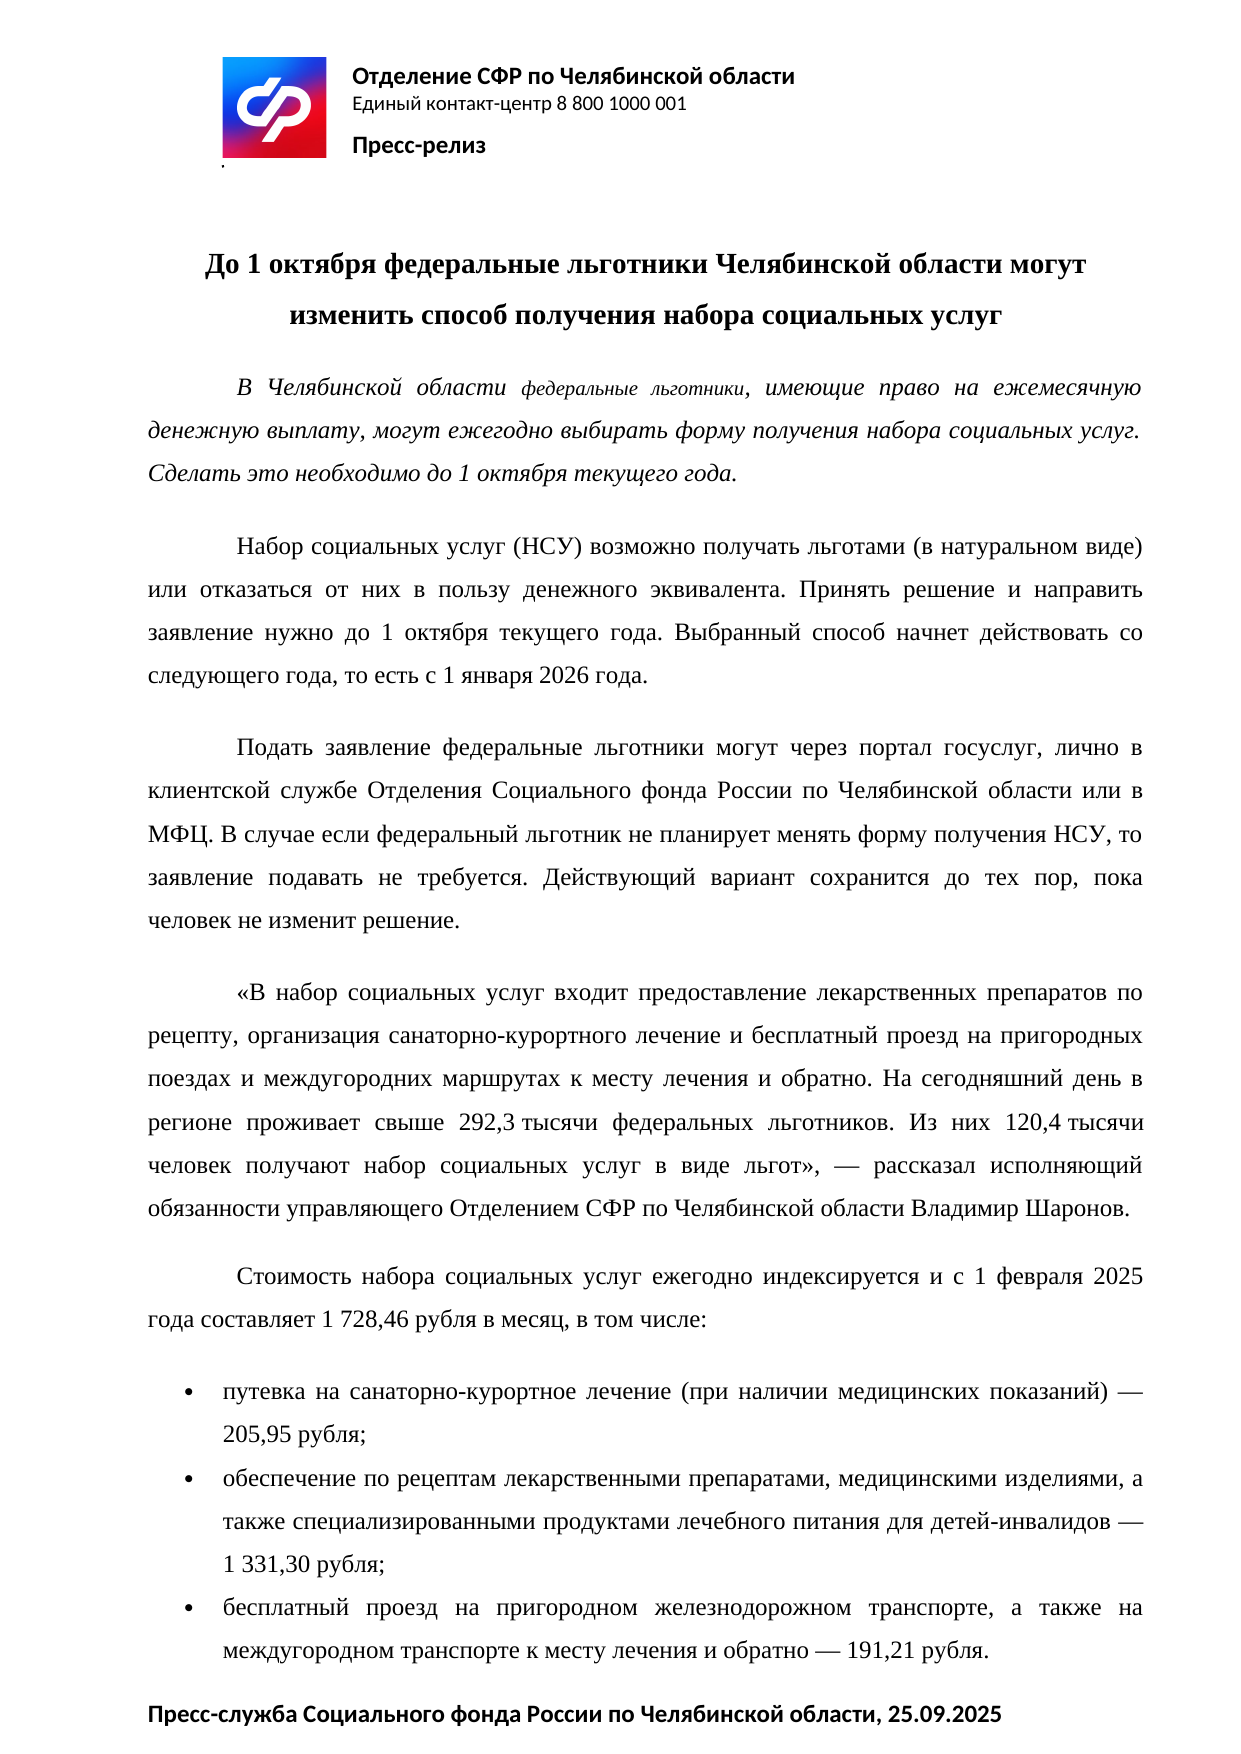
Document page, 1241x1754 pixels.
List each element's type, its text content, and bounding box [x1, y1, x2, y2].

list путевка на санаторно-курортное лечение (при наличии медицинских показаний) — 205,95 рубля; [185, 1376, 1144, 1448]
text Стоимость набора социальных услуг ежегодно индексируется и с 1 февраля 2025 года составляет 1 728,46 рубля в месяц, в том числе: [148, 1261, 1144, 1333]
list обеспечение по рецептам лекарственными препаратами, медицинскими изделиями, а также специализированными продуктами лечебного питания для детей-инвалидов — 1 331,30 рубля; [185, 1463, 1144, 1578]
text Набор социальных услуг (НСУ) возможно получать льготами (в натуральном виде) или отказаться от них в пользу денежного эквивалента. Принять решение и направить заявление нужно до 1 октября текущего года. Выбранный способ начнет действовать со следующего года, то есть с 1 января 2026 года. [148, 531, 1144, 689]
text «В набор социальных услуг входит предоставление лекарственных препаратов по рецепту, организация санаторно-курортного лечение и бесплатный проезд на пригородных поездах и междугородних маршрутах к месту лечения и обратно. На сегодняшний день в регионе проживает свыше 292,3 тысячи федеральных льготников. Из них 120,4 тысячи человек получают набор социальных услуг в виде льгот», — рассказал исполняющий обязанности управляющего Отделением СФР по Челябинской области Владимир Шаронов. [148, 977, 1144, 1222]
text Подать заявление федеральные льготники могут через портал госуслуг, лично в клиентской службе Отделения Социального фонда России по Челябинской области или в МФЦ. В случае если федеральный льготник не планирует менять форму получения НСУ, то заявление подавать не требуется. Действующий вариант сохранится до тех пор, пока человек не изменит решение. [148, 732, 1144, 934]
picture [222, 57, 327, 158]
list бесплатный проезд на пригородном железнодорожном транспорте, а также на междугородном транспорте к месту лечения и обратно — 191,21 рубля. [185, 1592, 1144, 1664]
text До 1 октября федеральные льготники Челябинской области могут изменить способ получения набора социальных услуг [148, 247, 1144, 330]
text В Челябинской области федеральные льготники, имеющие право на ежемесячную денежную выплату, могут ежегодно выбирать форму получения набора социальных услуг. Сделать это необходимо до 1 октября текущего года. [148, 372, 1144, 487]
